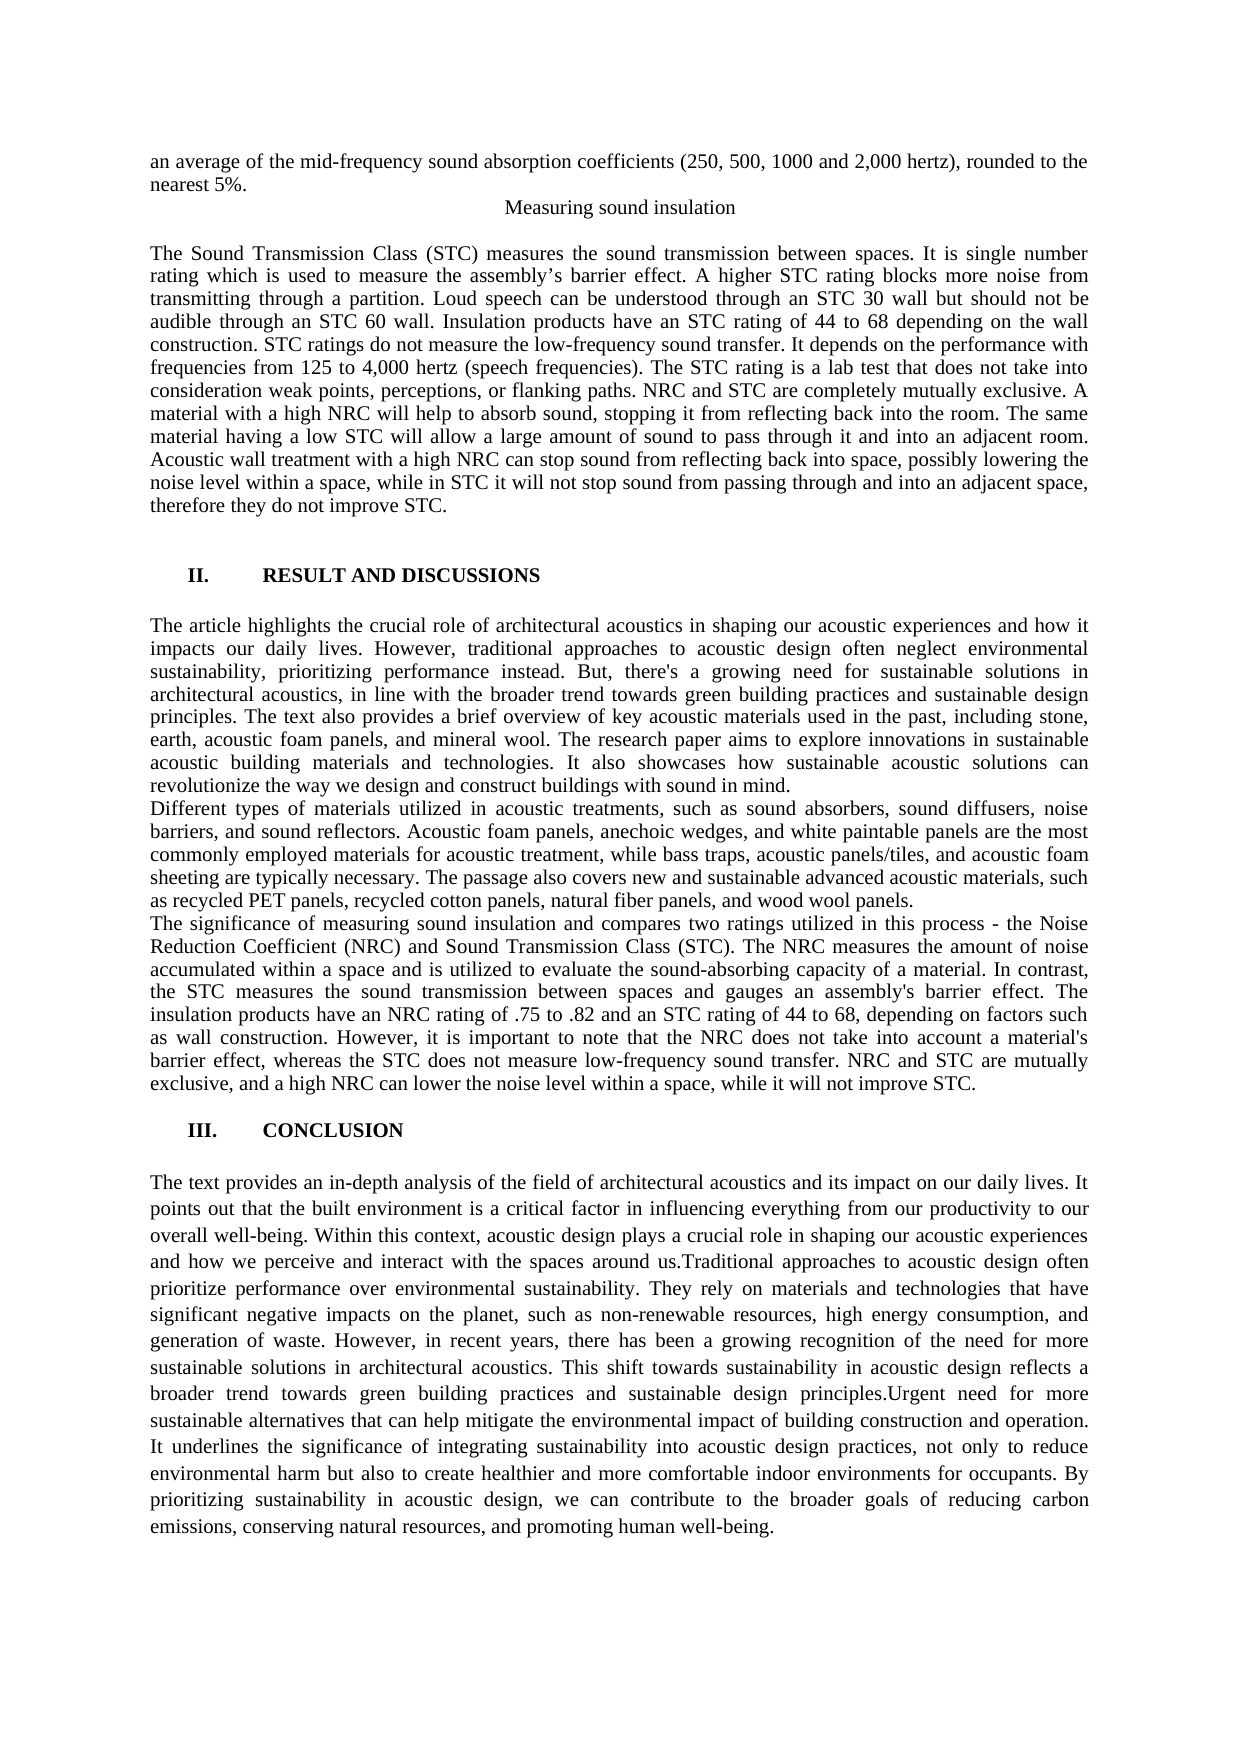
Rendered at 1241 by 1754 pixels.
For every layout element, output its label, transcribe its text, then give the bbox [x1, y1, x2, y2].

subtitle RESULT AND DISCUSSIONS [187, 562, 1090, 587]
text The Sound Transmission Class (STC) measures the sound transmission between spaces. It is single number rating which is used to measure the assembly’s barrier effect. A higher STC rating blocks more noise from transmitting through a partition. Loud speech can be understood through an STC 30 wall but should not be audible through an STC 60 wall. Insulation products have an STC rating of 44 to 68 depending on the wall construction. STC ratings do not measure the low-frequency sound transfer. It depends on the performance with frequencies from 125 to 4,000 hertz (speech frequencies). The STC rating is a lab test that does not take into consideration weak points, perceptions, or flanking paths. NRC and STC are completely mutually exclusive. A material with a high NRC will help to absorb sound, stopping it from reflecting back into the room. The same material having a low STC will allow a large amount of sound to pass through it and into an adjacent room. Acoustic wall treatment with a high NRC can stop sound from reflecting back into space, possibly lowering the noise level within a space, while in STC it will not stop sound from passing through and into an adjacent space, therefore they do not improve STC. [150, 242, 1090, 517]
text Measuring sound insulation [150, 196, 1090, 219]
subtitle The text provides an in-depth analysis of the field of architectural acoustics and its impact on our daily lives. It points out that the built environment is a critical factor in influencing everything from our productivity to our overall well-being. Within this context, acoustic design plays a crucial role in shaping our acoustic experiences and how we perceive and interact with the spaces around us.Traditional approaches to acoustic design often prioritize performance over environmental sustainability. They rely on materials and technologies that have significant negative impacts on the planet, such as non-renewable resources, high energy consumption, and generation of waste. However, in recent years, there has been a growing recognition of the need for more sustainable solutions in architectural acoustics. This shift towards sustainability in acoustic design reflects a broader trend towards green building practices and sustainable design principles.Urgent need for more sustainable alternatives that can help mitigate the environmental impact of building construction and operation. It underlines the significance of integrating sustainability into acoustic design practices, not only to reduce environmental harm but also to create healthier and more comfortable indoor environments for occupants. By prioritizing sustainability in acoustic design, we can contribute to the broader goals of reducing carbon emissions, conserving natural resources, and promoting human well-being. [150, 1169, 1090, 1538]
subtitle CONCLUSION [187, 1118, 1090, 1142]
text Different types of materials utilized in acoustic treatments, such as sound absorbers, sound diffusers, noise barriers, and sound reflectors. Acoustic foam panels, anechoic wedges, and white paintable panels are the most commonly employed materials for acoustic treatment, while bass traps, acoustic panels/tiles, and acoustic foam sheeting are typically necessary. The passage also covers new and sustainable advanced acoustic materials, such as recycled PET panels, recycled cotton panels, natural fiber panels, and wood wool panels. [150, 797, 1090, 912]
text The significance of measuring sound insulation and compares two ratings utilized in this process - the Noise Reduction Coefficient (NRC) and Sound Transmission Class (STC). The NRC measures the amount of noise accumulated within a space and is utilized to evaluate the sound-absorbing capacity of a material. In contrast, the STC measures the sound transmission between spaces and gauges an assembly's barrier effect. The insulation products have an NRC rating of .75 to .82 and an STC rating of 44 to 68, depending on factors such as wall construction. However, it is important to note that the NRC does not take into account a material's barrier effect, whereas the STC does not measure low-frequency sound transfer. NRC and STC are mutually exclusive, and a high NRC can lower the noise level within a space, while it will not improve STC. [150, 912, 1090, 1095]
text The article highlights the crucial role of architectural acoustics in shaping our acoustic experiences and how it impacts our daily lives. However, traditional approaches to acoustic design often neglect environmental sustainability, prioritizing performance instead. But, there's a growing need for sustainable solutions in architectural acoustics, in line with the broader trend towards green building practices and sustainable design principles. The text also provides a brief overview of key acoustic materials used in the past, including stone, earth, acoustic foam panels, and mineral wool. The research paper aims to explore innovations in sustainable acoustic building materials and technologies. It also showcases how sustainable acoustic solutions can revolutionize the way we design and construct buildings with sound in mind. [150, 614, 1090, 797]
